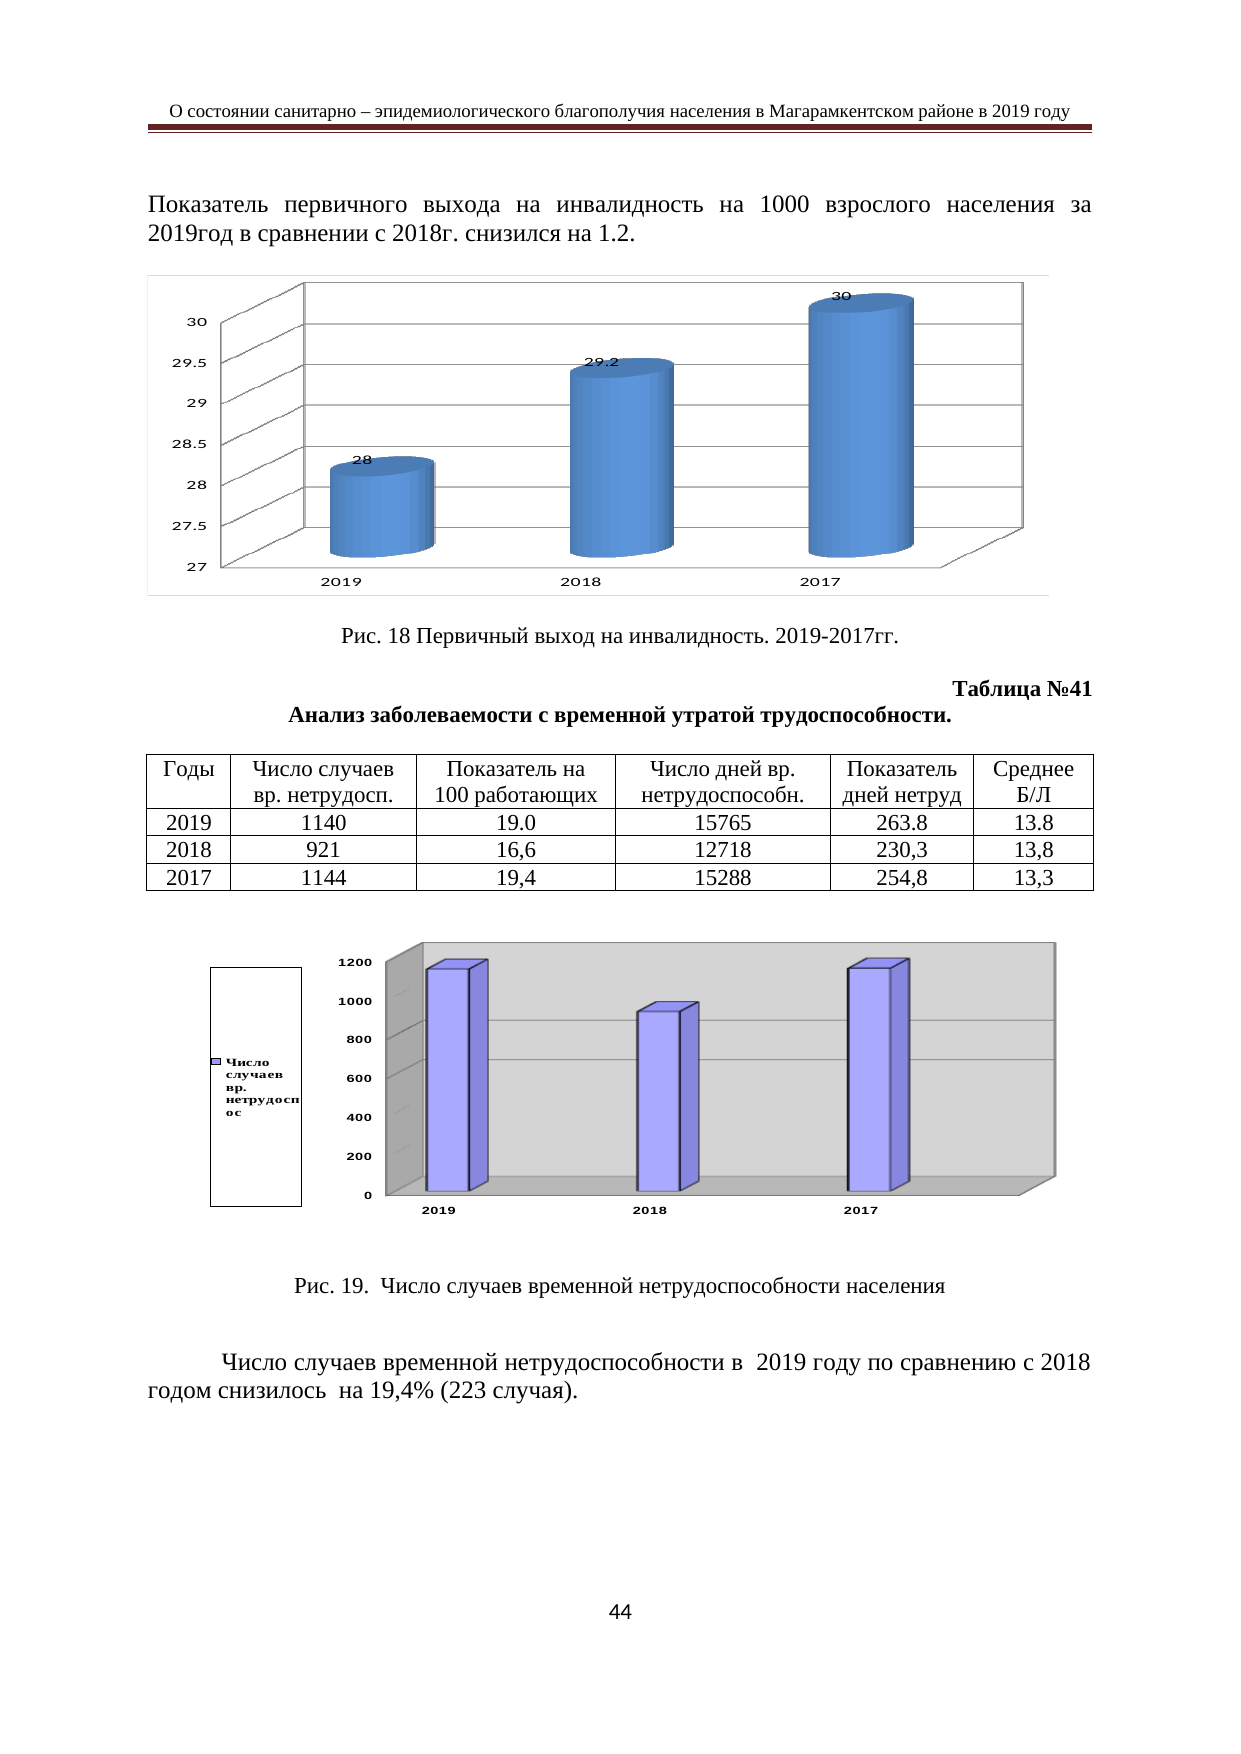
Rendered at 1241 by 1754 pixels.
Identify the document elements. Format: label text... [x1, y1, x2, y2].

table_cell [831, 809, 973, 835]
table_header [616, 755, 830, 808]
text Рис. 19. Число случаев временной нетрудоспособности населения [148, 1272, 1092, 1299]
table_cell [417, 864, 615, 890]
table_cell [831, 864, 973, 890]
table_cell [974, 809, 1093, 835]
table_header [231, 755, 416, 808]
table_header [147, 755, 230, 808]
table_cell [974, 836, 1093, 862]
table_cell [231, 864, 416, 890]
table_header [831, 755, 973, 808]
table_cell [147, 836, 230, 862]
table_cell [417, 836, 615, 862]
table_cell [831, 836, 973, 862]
text Рис. 18 Первичный выход на инвалидность. 2019-2017гг. [148, 622, 1092, 648]
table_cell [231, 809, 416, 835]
text Число случаев временной нетрудоспособности в 2019 году по сравнению с 2018 годом снизилось на 19,4% (223 случая). [148, 1347, 1092, 1404]
text Таблица №41 [148, 675, 1092, 701]
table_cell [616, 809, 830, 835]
text Показатель первичного выхода на инвалидность на 1000 взрослого населения за 2019год в сравнении с 2018г. снизился на 1.2. [148, 189, 1092, 276]
text Анализ заболеваемости с временной утратой трудоспособности. [148, 701, 1092, 728]
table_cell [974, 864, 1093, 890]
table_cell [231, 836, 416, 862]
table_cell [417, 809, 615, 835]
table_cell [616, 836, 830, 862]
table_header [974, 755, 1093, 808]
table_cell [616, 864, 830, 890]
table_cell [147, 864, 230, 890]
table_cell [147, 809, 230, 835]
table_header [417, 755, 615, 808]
